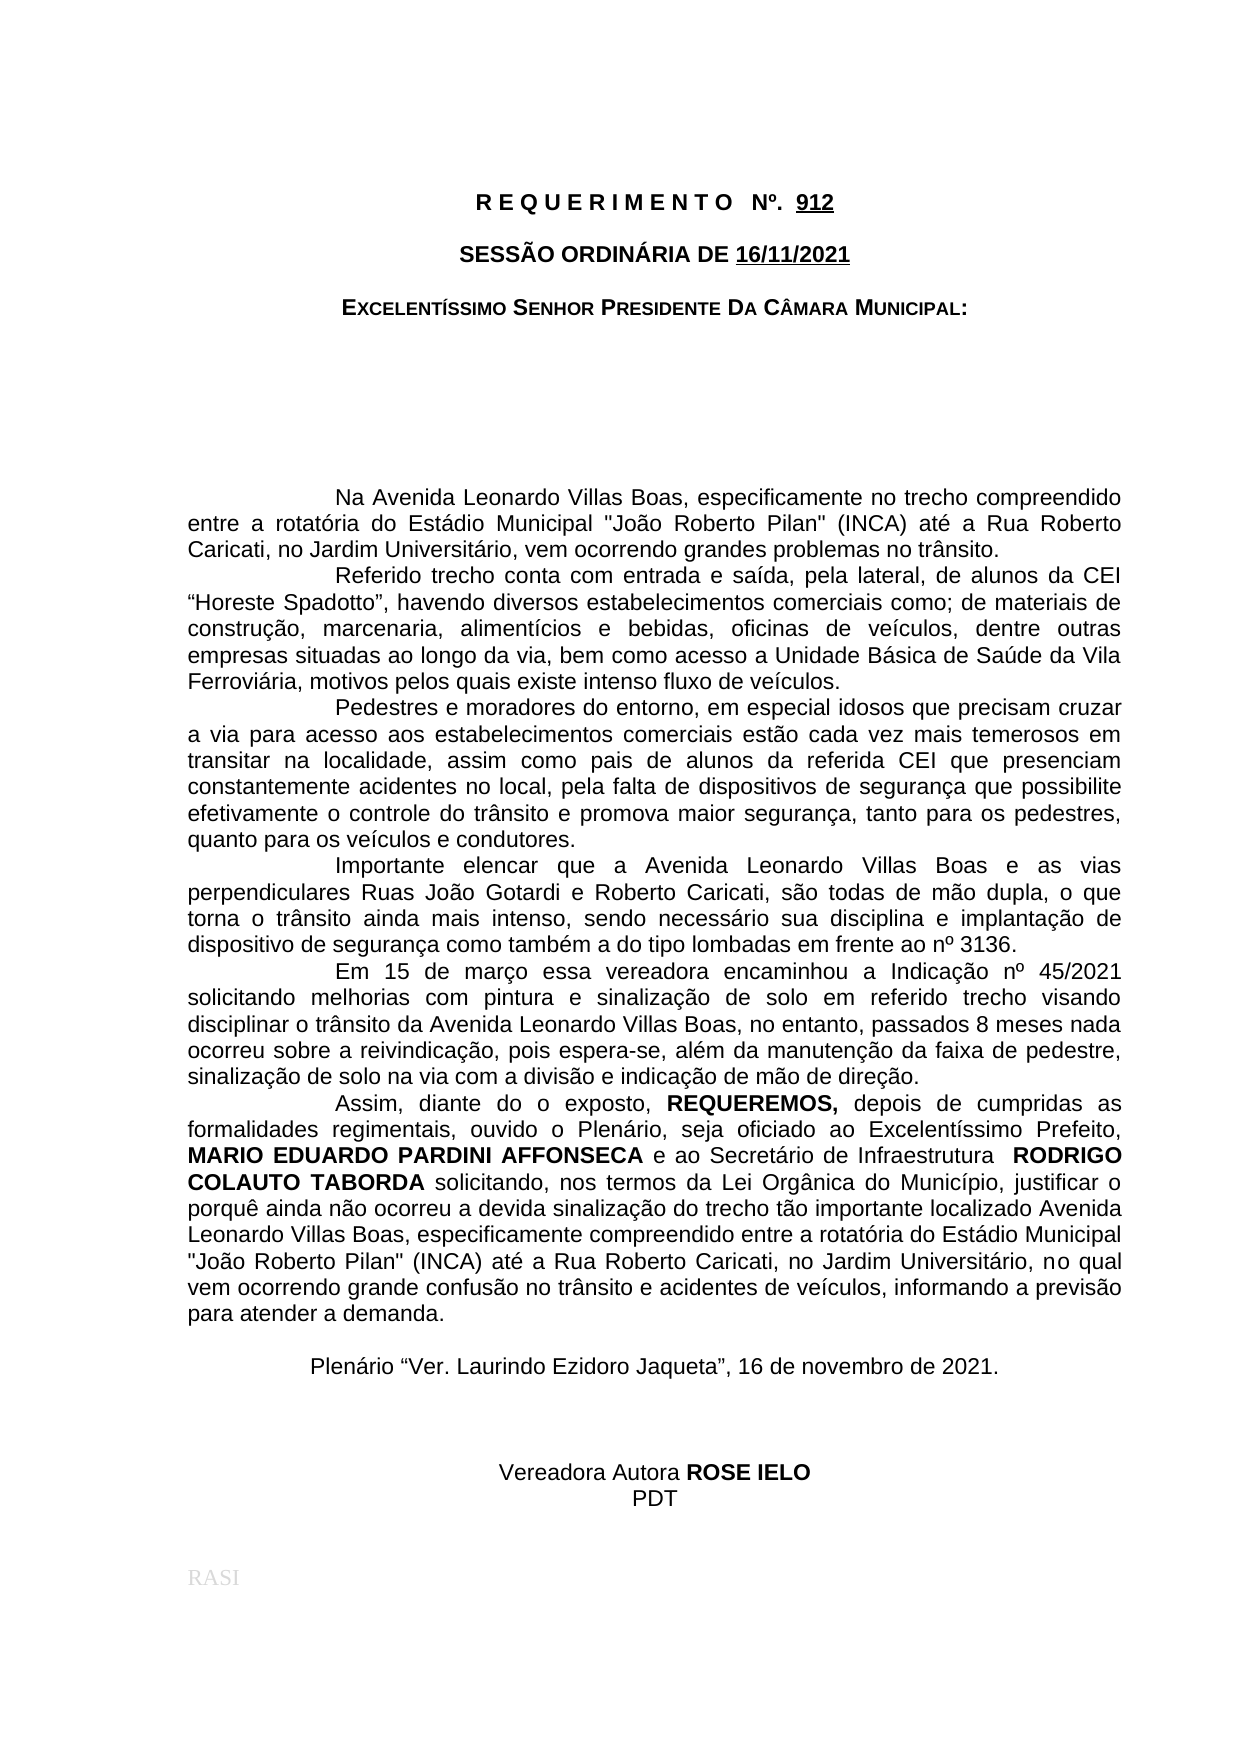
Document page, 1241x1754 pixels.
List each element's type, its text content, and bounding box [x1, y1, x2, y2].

text Vereadora Autora ROSE IELO [187, 1458, 1122, 1485]
text Plenário “Ver. Laurindo Ezidoro Jaqueta”, 16 de novembro de 2021. [187, 1353, 1122, 1379]
text RASI [187, 1564, 1122, 1590]
text R E Q U E R I M E N T O Nº. 912 [187, 189, 1122, 215]
text Importante elencar que a Avenida Leonardo Villas Boas e as vias perpendiculares Ruas João Gotardi e Roberto Caricati, são todas de mão dupla, o que torna o trânsito ainda mais intenso, sendo necessário sua disciplina e implantação de dispositivo de segurança como também a do tipo lombadas em frente ao nº 3136. [187, 852, 1122, 958]
text PDT [187, 1485, 1122, 1511]
text Em 15 de março essa vereadora encaminhou a Indicação nº 45/2021 solicitando melhorias com pintura e sinalização de solo em referido trecho visando disciplinar o trânsito da Avenida Leonardo Villas Boas, no entanto, passados 8 meses nada ocorreu sobre a reivindicação, pois espera-se, além da manutenção da faixa de pedestre, sinalização de solo na via com a divisão e indicação de mão de direção. [187, 958, 1122, 1089]
text Pedestres e moradores do entorno, em especial idosos que precisam cruzar a via para acesso aos estabelecimentos comerciais estão cada vez mais temerosos em transitar na localidade, assim como pais de alunos da referida CEI que presenciam constantemente acidentes no local, pela falta de dispositivos de segurança que possibilite efetivamente o controle do trânsito e promova maior segurança, tanto para os pedestres, quanto para os veículos e condutores. [187, 694, 1122, 852]
text Na Avenida Leonardo Villas Boas, especificamente no trecho compreendido entre a rotatória do Estádio Municipal "João Roberto Pilan" (INCA) até a Rua Roberto Caricati, no Jardim Universitário, vem ocorrendo grandes problemas no trânsito. [187, 483, 1122, 562]
text Assim, diante do o exposto, REQUEREMOS, depois de cumpridas as formalidades regimentais, ouvido o Plenário, seja oficiado ao Excelentíssimo Prefeito, MARIO EDUARDO PARDINI AFFONSECA e ao Secretário de Infraestrutura RODRIGO COLAUTO TABORDA solicitando, nos termos da Lei Orgânica do Município, justificar o porquê ainda não ocorreu a devida sinalização do trecho tão importante localizado Avenida Leonardo Villas Boas, especificamente compreendido entre a rotatória do Estádio Municipal "João Roberto Pilan" (INCA) até a Rua Roberto Caricati, no Jardim Universitário, no qual vem ocorrendo grande confusão no trânsito e acidentes de veículos, informando a previsão para atender a demanda. [187, 1089, 1122, 1327]
text Referido trecho conta com entrada e saída, pela lateral, de alunos da CEI “Horeste Spadotto”, havendo diversos estabelecimentos comerciais como; de materiais de construção, marcenaria, alimentícios e bebidas, oficinas de veículos, dentre outras empresas situadas ao longo da via, bem como acesso a Unidade Básica de Saúde da Vila Ferroviária, motivos pelos quais existe intenso fluxo de veículos. [187, 562, 1122, 694]
text Excelentíssimo Senhor Presidente Da Câmara Municipal: [187, 294, 1122, 321]
text SESSÃO ORDINÁRIA DE 16/11/2021 [187, 241, 1122, 268]
